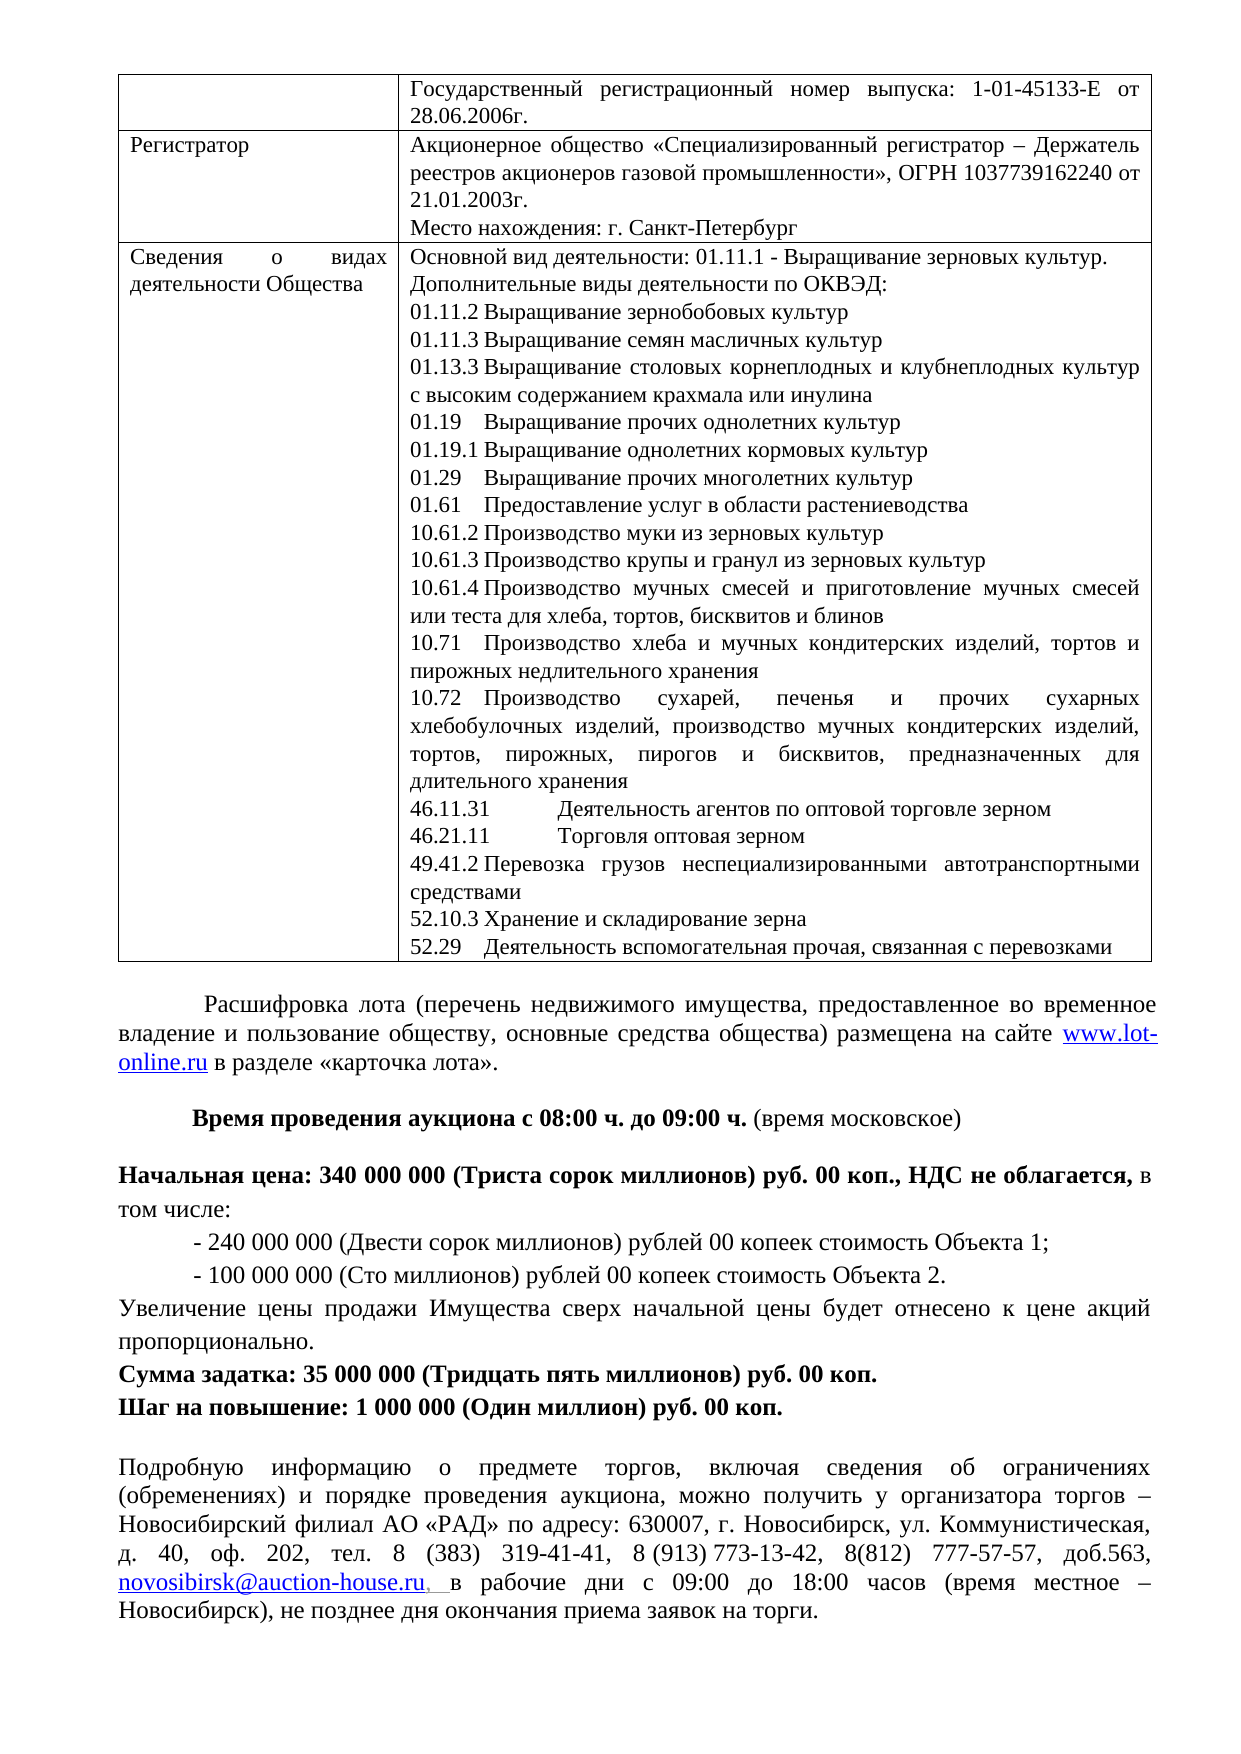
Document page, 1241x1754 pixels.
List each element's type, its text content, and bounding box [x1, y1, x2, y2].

table_cell Основной вид деятельности: 01.11.1 - Выращивание зерновых культур. Дополнительные виды деятельности по ОКВЭД: 01.11.2 Выращивание зернобобовых культур 01.11.3 Выращивание семян масличных культур 01.13.3 Выращивание столовых корнеплодных и клубнеплодных культур с высоким содержанием крахмала или инулина 01.19 Выращивание прочих однолетних культур 01.19.1 Выращивание однолетних кормовых культур 01.29 Выращивание прочих многолетних культур 01.61 Предоставление услуг в области растениеводства 10.61.2 Производство муки из зерновых культур 10.61.3 Производство крупы и гранул из зерновых культур 10.61.4 Производство мучных смесей и приготовление мучных смесей или теста для хлеба, тортов, бисквитов и блинов 10.71 Производство хлеба и мучных кондитерских изделий, тортов и пирожных недлительного хранения 10.72 Производство сухарей, печенья и прочих сухарных хлебобулочных изделий, производство мучных кондитерских изделий, тортов, пирожных, пирогов и бисквитов, предназначенных для длительного хранения 46.11.31 Деятельность агентов по оптовой торговле зерном 46.21.11 Торговля оптовая зерном 49.41.2 Перевозка грузов неспециализированными автотранспортными средствами 52.10.3 Хранение и складирование зерна 52.29 Деятельность вспомогательная прочая, связанная с перевозками [399, 243, 1151, 961]
text Подробную информацию о предмете торгов, включая сведения об ограничениях (обременениях) и порядке проведения аукциона, можно получить у организатора торгов – Новосибирский филиал АО «РАД» по адресу: 630007, г. Новосибирск, ул. Коммунистическая, д. 40, оф. 202, тел. 8 (383) 319-41-41, 8 (913) 773-13-42, 8(812) 777-57-57, доб.563, novosibirsk@auction-house.ru, в рабочие дни с 09:00 до 18:00 часов (время местное – Новосибирск), не позднее дня окончания приема заявок на торги. [118, 1452, 1152, 1624]
list - 240 000 000 (Двести сорок миллионов) рублей 00 копеек стоимость Объекта 1; [193, 1227, 1152, 1255]
table_cell Сведения о видах деятельности Общества [119, 243, 398, 961]
list Шаг на повышение: 1 000 000 (Один миллион) руб. 00 коп. [118, 1392, 1152, 1421]
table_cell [399, 75, 1151, 130]
list - 100 000 000 (Сто миллионов) рублей 00 копеек стоимость Объекта 2. [193, 1260, 1152, 1288]
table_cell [119, 75, 398, 130]
list Сумма задатка: 35 000 000 (Тридцать пять миллионов) руб. 00 коп. [118, 1359, 1152, 1387]
list Увеличение цены продажи Имущества сверх начальной цены будет отнесено к цене акций пропорционально. [118, 1293, 1152, 1354]
table_cell Регистратор [119, 131, 398, 242]
table_cell Акционерное общество «Специализированный регистратор – Держатель реестров акционеров газовой промышленности», ОГРН 1037739162240 от 21.01.2003г. Место нахождения: г. Санкт-Петербург [399, 131, 1151, 242]
text Расшифровка лота (перечень недвижимого имущества, предоставленное во временное владение и пользование обществу, основные средства общества) размещена на сайте www.lot-online.ru в разделе «карточка лота». [118, 989, 1157, 1076]
list Начальная цена: 340 000 000 (Триста сорок миллионов) руб. 00 коп., НДС не облагается, в том числе: [118, 1161, 1152, 1222]
text Время проведения аукциона с 08:00 ч. до 09:00 ч. (время московское) [118, 1103, 1152, 1132]
